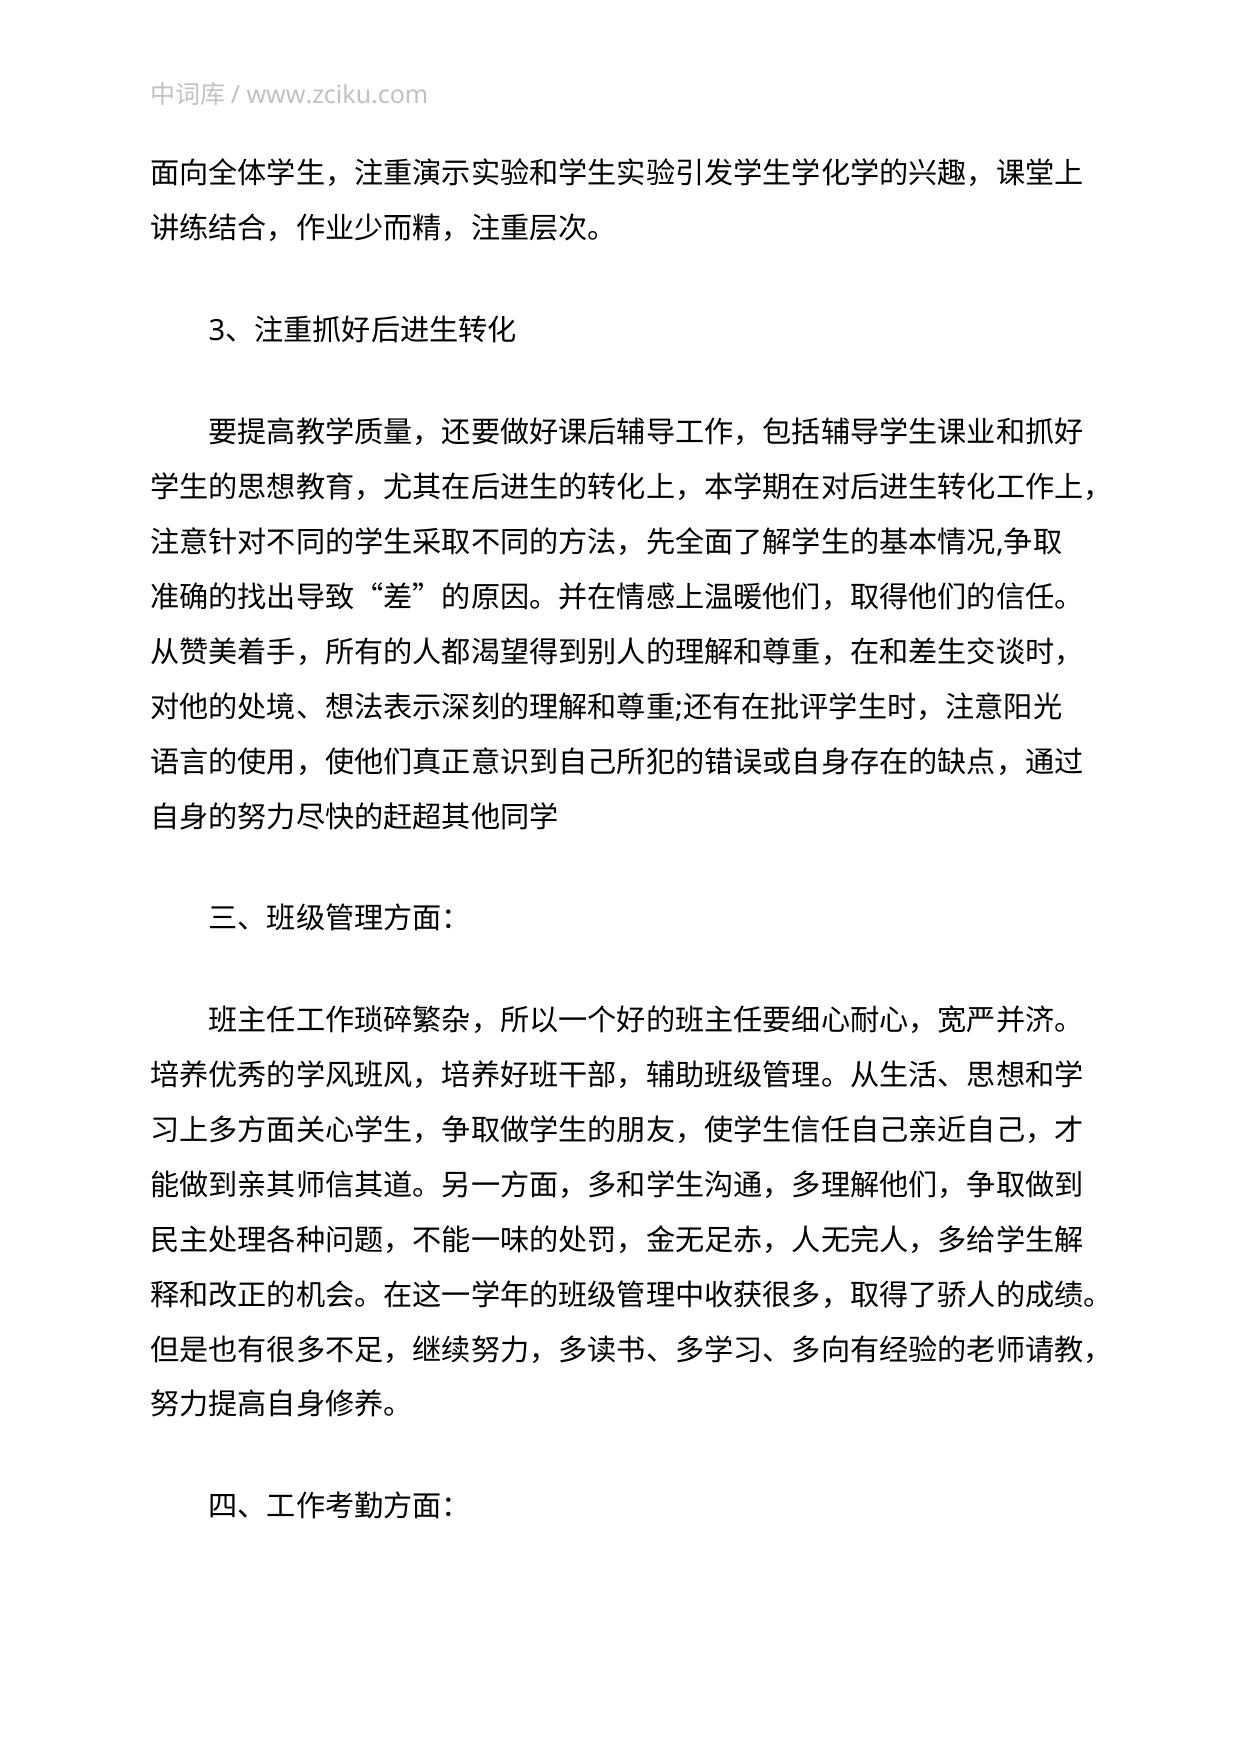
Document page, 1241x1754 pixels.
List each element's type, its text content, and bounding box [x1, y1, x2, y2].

text 3、注重抓好后进生转化 [150, 307, 1090, 349]
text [150, 150, 1090, 247]
text 要提高教学质量，还要做好课后辅导工作，包括辅导学生课业和抓好学生的思想教育，尤其在后进生的转化上，本学期在对后进生转化工作上，注意针对不同的学生采取不同的方法，先全面了解学生的基本情况,争取准确的找出导致“差”的原因。并在情感上温暖他们，取得他们的信任。从赞美着手，所有的人都渴望得到别人的理解和尊重，在和差生交谈时，对他的处境、想法表示深刻的理解和尊重;还有在批评学生时，注意阳光语言的使用，使他们真正意识到自己所犯的错误或自身存在的缺点，通过自身的努力尽快的赶超其他同学 [150, 409, 1090, 835]
text 四、工作考勤方面： [150, 1483, 1090, 1525]
text 班主任工作琐碎繁杂，所以一个好的班主任要细心耐心，宽严并济。培养优秀的学风班风，培养好班干部，辅助班级管理。从生活、思想和学习上多方面关心学生，争取做学生的朋友，使学生信任自己亲近自己，才能做到亲其师信其道。另一方面，多和学生沟通，多理解他们，争取做到民主处理各种问题，不能一味的处罚，金无足赤，人无完人，多给学生解释和改正的机会。在这一学年的班级管理中收获很多，取得了骄人的成绩。但是也有很多不足，继续努力，多读书、多学习、多向有经验的老师请教，努力提高自身修养。 [150, 997, 1090, 1423]
text 三、班级管理方面： [150, 895, 1090, 937]
